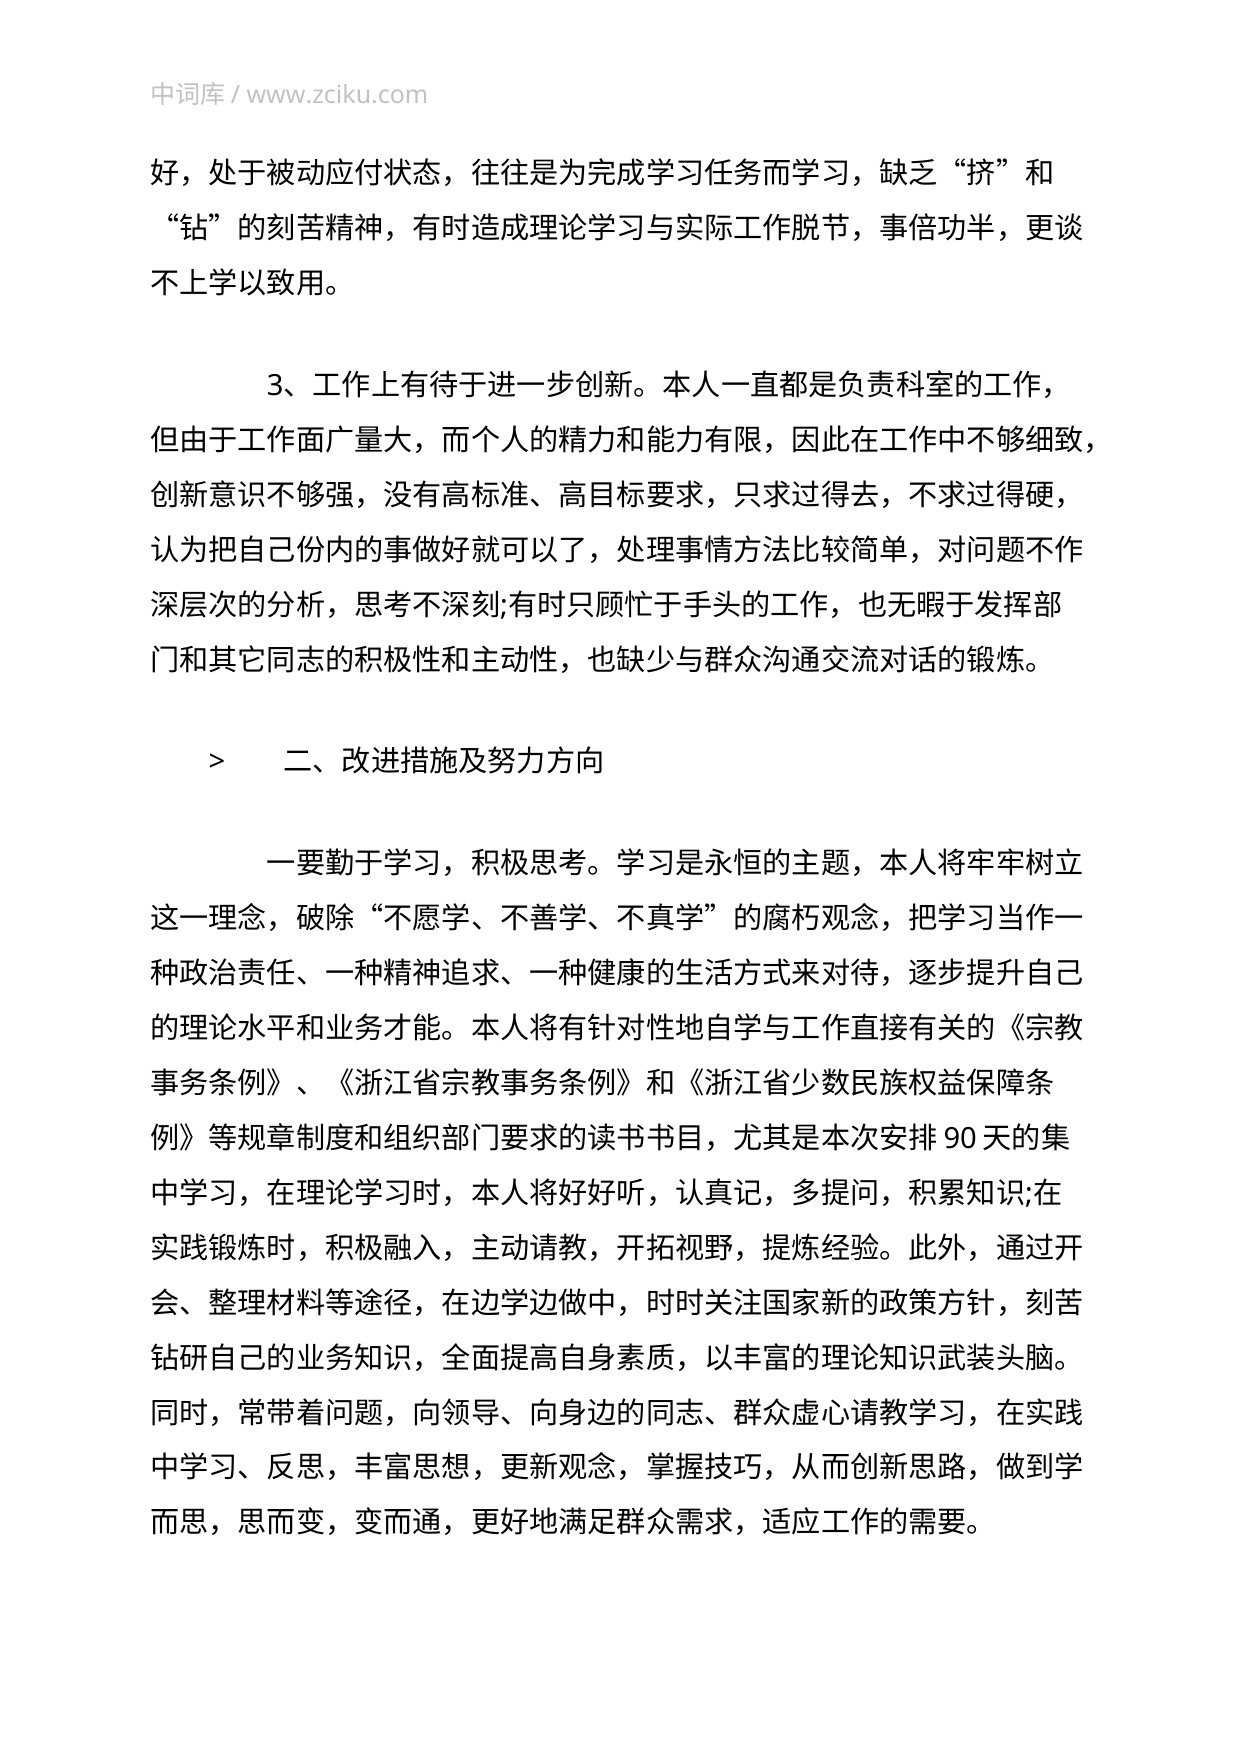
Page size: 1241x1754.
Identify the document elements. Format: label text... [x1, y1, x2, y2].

text > 二、改进措施及努力方向 [150, 738, 1090, 780]
text 3、工作上有待于进一步创新。本人一直都是负责科室的工作，但由于工作面广量大，而个人的精力和能力有限，因此在工作中不够细致，创新意识不够强，没有高标准、高目标要求，只求过得去，不求过得硬，认为把自己份内的事做好就可以了，处理事情方法比较简单，对问题不作深层次的分析，思考不深刻;有时只顾忙于手头的工作，也无暇于发挥部门和其它同志的积极性和主动性，也缺少与群众沟通交流对话的锻炼。 [150, 362, 1090, 678]
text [150, 150, 1090, 302]
text 一要勤于学习，积极思考。学习是永恒的主题，本人将牢牢树立这一理念，破除“不愿学、不善学、不真学”的腐朽观念，把学习当作一种政治责任、一种精神追求、一种健康的生活方式来对待，逐步提升自己的理论水平和业务才能。本人将有针对性地自学与工作直接有关的《宗教事务条例》、《浙江省宗教事务条例》和《浙江省少数民族权益保障条例》等规章制度和组织部门要求的读书书目，尤其是本次安排90天的集中学习，在理论学习时，本人将好好听，认真记，多提问，积累知识;在实践锻炼时，积极融入，主动请教，开拓视野，提炼经验。此外，通过开会、整理材料等途径，在边学边做中，时时关注国家新的政策方针，刻苦钻研自己的业务知识，全面提高自身素质，以丰富的理论知识武装头脑。同时，常带着问题，向领导、向身边的同志、群众虚心请教学习，在实践中学习、反思，丰富思想，更新观念，掌握技巧，从而创新思路，做到学而思，思而变，变而通，更好地满足群众需求，适应工作的需要。 [150, 840, 1090, 1541]
